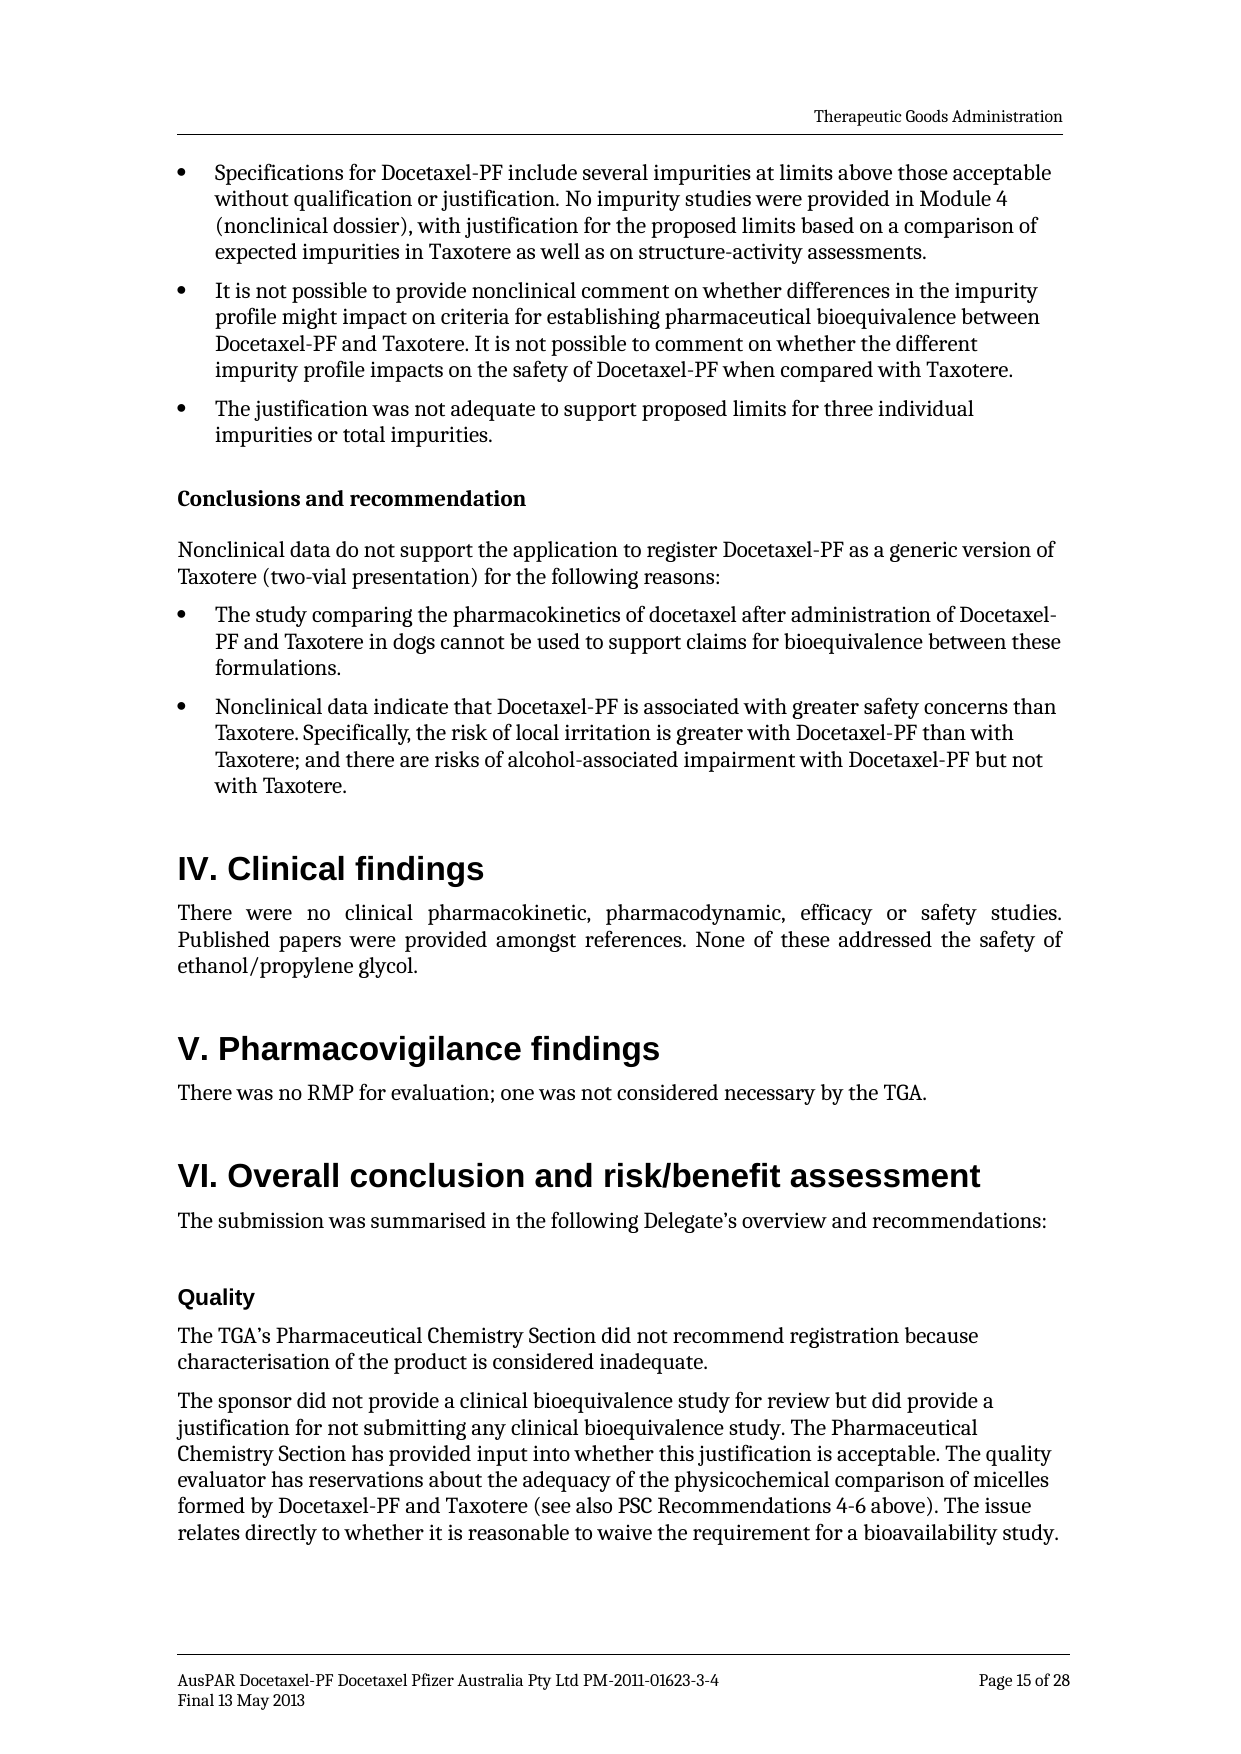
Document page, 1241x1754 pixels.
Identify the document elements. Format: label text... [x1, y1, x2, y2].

text There was no RMP for evaluation; one was not considered necessary by the TGA. [177, 1080, 1063, 1107]
list The justification was not adequate to support proposed limits for three individual impurities or total impurities. [177, 396, 1063, 448]
list The study comparing the pharmacokinetics of docetaxel after administration of Docetaxel-PF and Taxotere in dogs cannot be used to support claims for bioequivalence between these formulations. [177, 602, 1063, 681]
list It is not possible to provide nonclinical comment on whether differences in the impurity profile might impact on criteria for establishing pharmaceutical bioequivalence between Docetaxel-PF and Taxotere. It is not possible to comment on whether the different impurity profile impacts on the safety of Docetaxel-PF when compared with Taxotere. [177, 278, 1063, 383]
subtitle Quality [177, 1284, 1063, 1310]
text The submission was summarised in the following Delegate’s overview and recommendations: [177, 1207, 1063, 1234]
text The TGA’s Pharmaceutical Chemistry Section did not recommend registration because characterisation of the product is considered inadequate. [177, 1323, 1063, 1375]
subtitle IV. Clinical findings [177, 849, 1063, 888]
subtitle Conclusions and recommendation [177, 486, 1063, 512]
subtitle V. Pharmacovigilance findings [177, 1029, 1063, 1068]
list Nonclinical data indicate that Docetaxel-PF is associated with greater safety concerns than Taxotere. Specifically, the risk of local irritation is greater with Docetaxel-PF than with Taxotere; and there are risks of alcohol-associated impairment with Docetaxel-PF but not with Taxotere. [177, 694, 1063, 799]
subtitle VI. Overall conclusion and risk/benefit assessment [177, 1157, 1063, 1195]
list Specifications for Docetaxel-PF include several impurities at limits above those acceptable without qualification or justification. No impurity studies were provided in Module 4 (nonclinical dossier), with justification for the proposed limits based on a comparison of expected impurities in Taxotere as well as on structure-activity assessments. [177, 160, 1063, 265]
text The sponsor did not provide a clinical bioequivalence study for review but did provide a justification for not submitting any clinical bioequivalence study. The Pharmaceutical Chemistry Section has provided input into whether this justification is acceptable. The quality evaluator has reservations about the adequacy of the physicochemical comparison of micelles formed by Docetaxel-PF and Taxotere (see also PSC Recommendations 4-6 above). The issue relates directly to whether it is reasonable to waive the requirement for a bioavailability study. [177, 1388, 1063, 1546]
text There were no clinical pharmacokinetic, pharmacodynamic, efficacy or safety studies. Published papers were provided amongst references. None of these addressed the safety of ethanol/propylene glycol. [177, 900, 1063, 979]
text Nonclinical data do not support the application to register Docetaxel-PF as a generic version of Taxotere (two-vial presentation) for the following reasons: [177, 537, 1063, 590]
